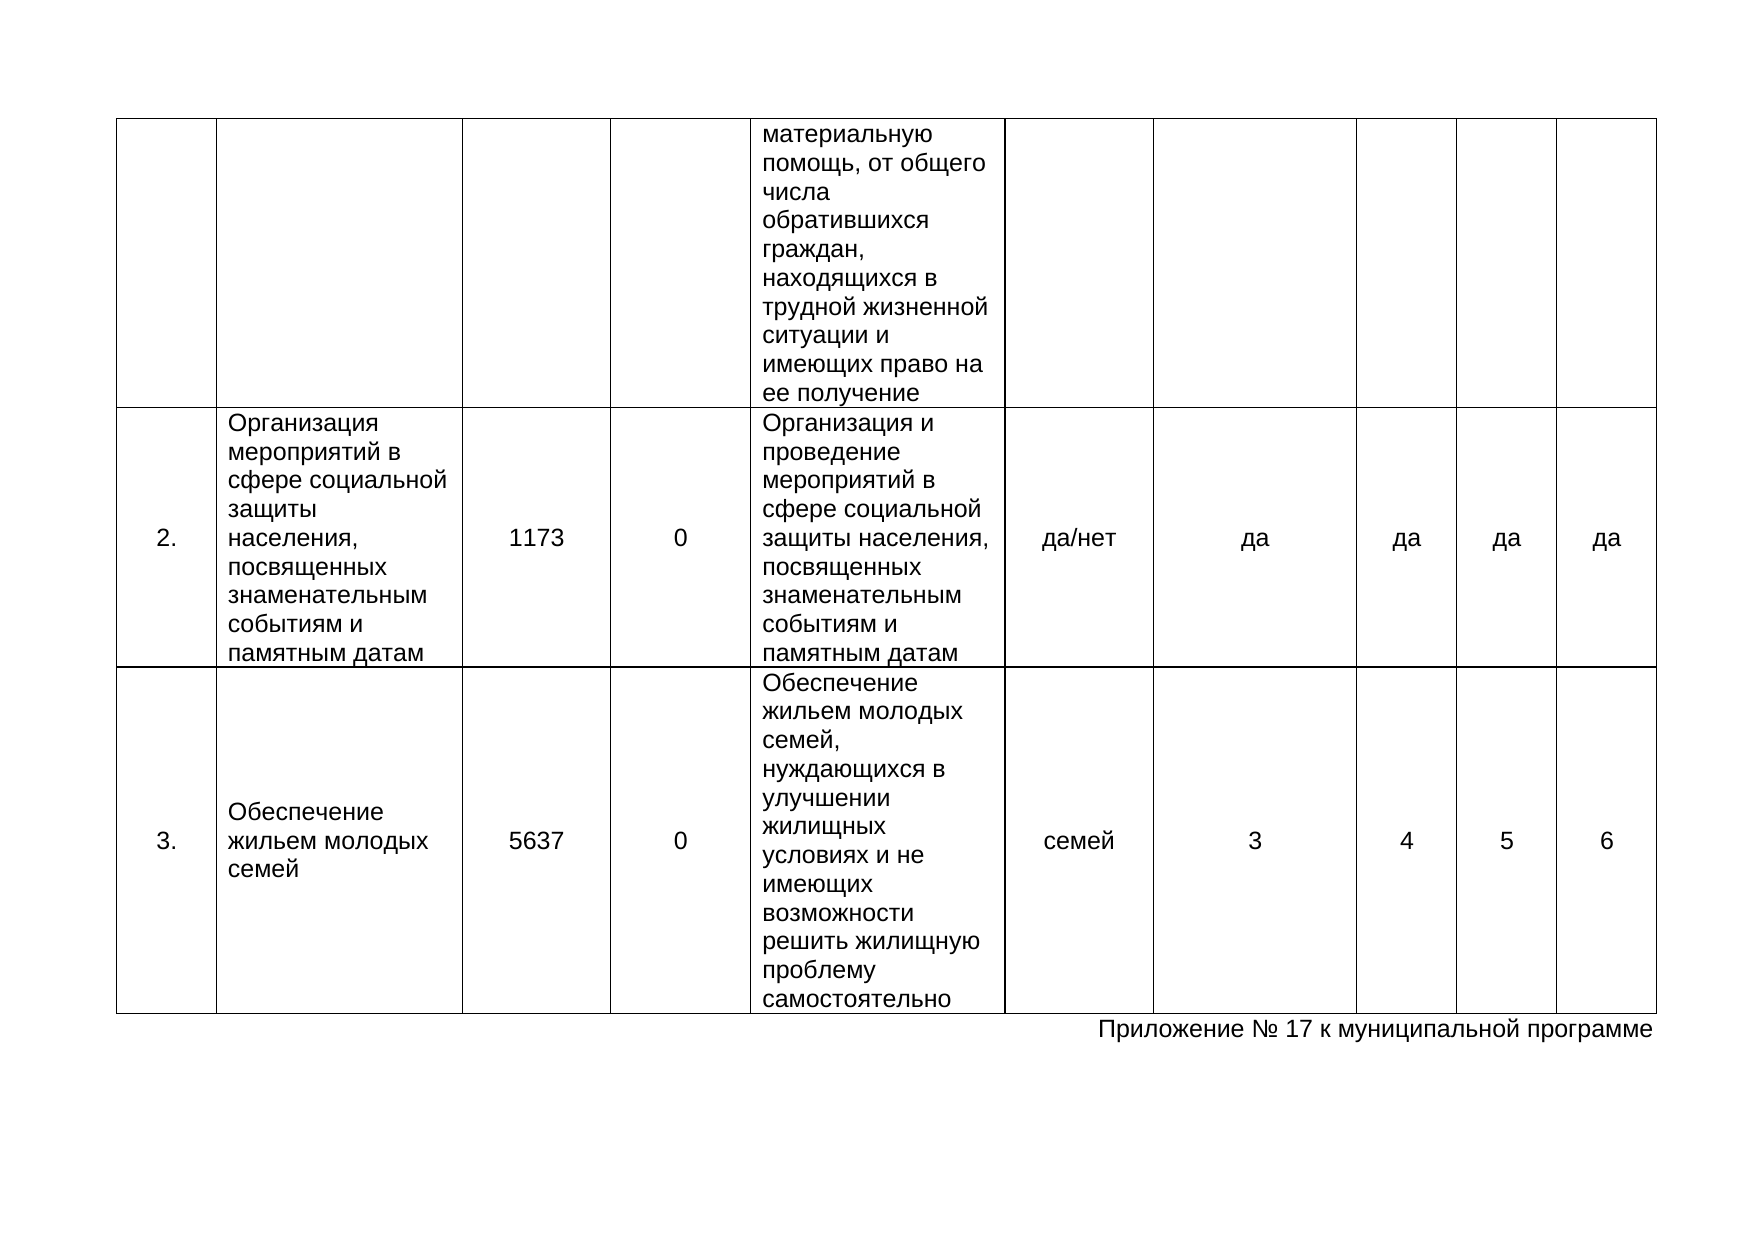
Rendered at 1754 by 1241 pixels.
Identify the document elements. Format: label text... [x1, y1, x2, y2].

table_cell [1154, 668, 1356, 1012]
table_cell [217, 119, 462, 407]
text Приложение № 17 к муниципальной программе [118, 1014, 1654, 1042]
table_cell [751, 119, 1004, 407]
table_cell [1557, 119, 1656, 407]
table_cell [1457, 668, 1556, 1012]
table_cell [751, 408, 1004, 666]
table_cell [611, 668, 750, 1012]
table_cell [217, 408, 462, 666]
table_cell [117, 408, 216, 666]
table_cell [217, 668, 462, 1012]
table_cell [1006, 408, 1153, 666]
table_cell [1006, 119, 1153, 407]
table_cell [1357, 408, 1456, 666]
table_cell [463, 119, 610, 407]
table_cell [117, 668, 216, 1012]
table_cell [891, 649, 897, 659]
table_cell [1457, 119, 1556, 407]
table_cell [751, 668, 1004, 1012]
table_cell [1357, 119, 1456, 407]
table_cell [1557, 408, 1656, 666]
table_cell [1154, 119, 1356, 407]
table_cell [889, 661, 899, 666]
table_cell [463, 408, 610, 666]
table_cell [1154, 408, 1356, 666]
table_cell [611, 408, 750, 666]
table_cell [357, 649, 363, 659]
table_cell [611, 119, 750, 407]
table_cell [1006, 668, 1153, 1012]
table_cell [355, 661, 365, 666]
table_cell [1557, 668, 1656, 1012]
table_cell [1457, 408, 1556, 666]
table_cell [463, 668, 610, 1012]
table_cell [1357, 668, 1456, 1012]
